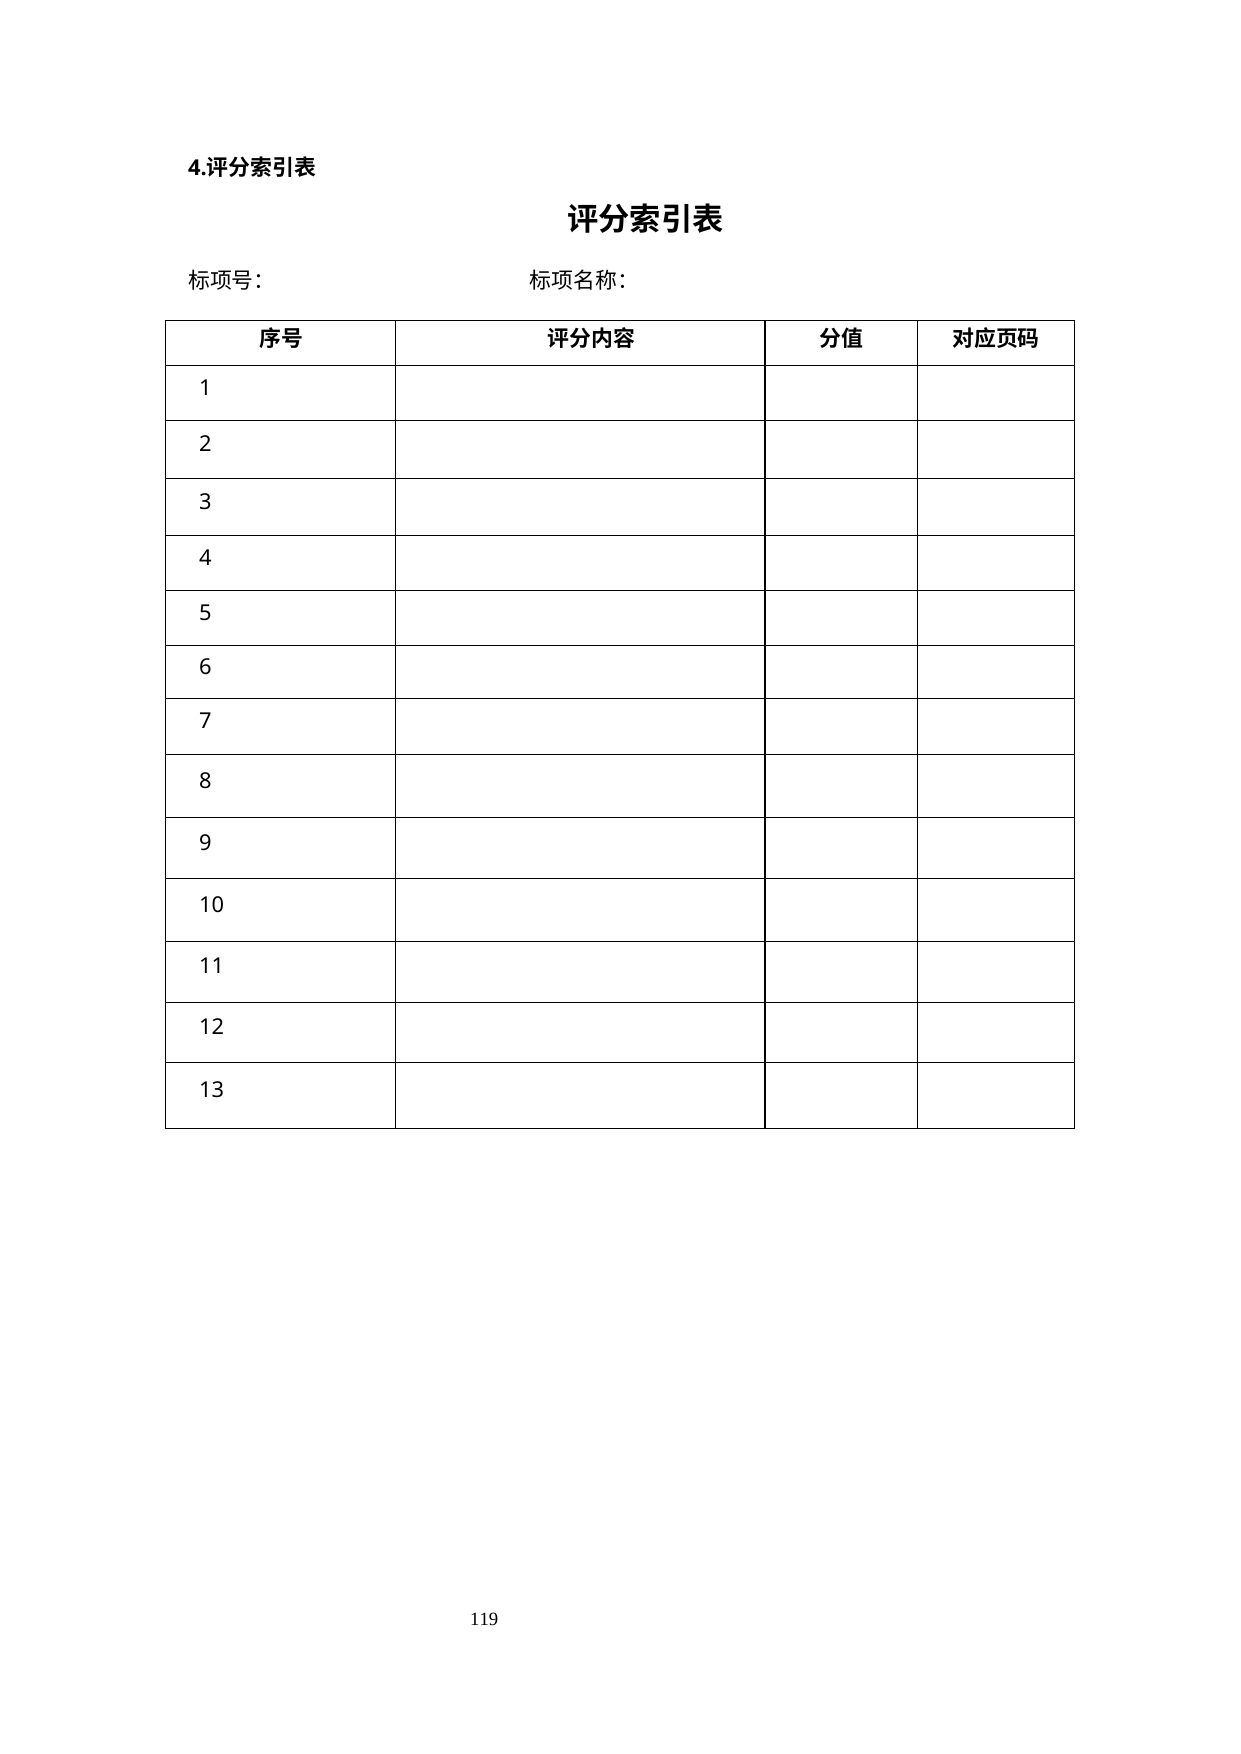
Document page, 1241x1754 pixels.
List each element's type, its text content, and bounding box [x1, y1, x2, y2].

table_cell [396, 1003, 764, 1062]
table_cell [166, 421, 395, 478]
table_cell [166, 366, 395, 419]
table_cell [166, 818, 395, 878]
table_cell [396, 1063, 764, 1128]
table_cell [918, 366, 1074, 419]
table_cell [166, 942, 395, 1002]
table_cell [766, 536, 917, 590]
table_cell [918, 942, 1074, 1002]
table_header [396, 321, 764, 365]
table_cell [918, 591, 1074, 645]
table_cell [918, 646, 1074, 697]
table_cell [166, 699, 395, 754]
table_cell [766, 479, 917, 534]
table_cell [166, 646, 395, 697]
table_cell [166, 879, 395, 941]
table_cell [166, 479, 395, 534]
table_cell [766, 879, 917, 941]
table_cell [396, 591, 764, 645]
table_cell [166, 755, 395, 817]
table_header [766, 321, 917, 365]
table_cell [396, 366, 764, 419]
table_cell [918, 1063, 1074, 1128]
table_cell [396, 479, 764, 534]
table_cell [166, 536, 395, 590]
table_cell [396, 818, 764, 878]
text 评分索引表 [188, 194, 1052, 239]
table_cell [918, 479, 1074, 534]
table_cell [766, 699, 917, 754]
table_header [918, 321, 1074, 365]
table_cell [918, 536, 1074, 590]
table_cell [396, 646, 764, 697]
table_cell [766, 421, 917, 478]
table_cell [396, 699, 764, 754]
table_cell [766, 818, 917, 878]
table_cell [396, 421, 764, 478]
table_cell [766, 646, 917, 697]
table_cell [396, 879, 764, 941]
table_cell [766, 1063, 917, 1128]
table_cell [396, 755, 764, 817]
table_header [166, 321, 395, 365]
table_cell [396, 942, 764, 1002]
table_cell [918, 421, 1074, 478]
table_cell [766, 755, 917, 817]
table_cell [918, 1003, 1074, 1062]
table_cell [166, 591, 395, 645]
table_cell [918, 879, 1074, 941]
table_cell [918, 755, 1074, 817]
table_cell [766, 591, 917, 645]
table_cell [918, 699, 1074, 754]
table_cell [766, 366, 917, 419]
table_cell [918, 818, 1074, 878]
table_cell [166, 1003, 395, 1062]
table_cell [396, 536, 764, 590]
text 4.评分索引表 [188, 150, 1052, 182]
text 标项号： 标项名称： [188, 263, 1052, 295]
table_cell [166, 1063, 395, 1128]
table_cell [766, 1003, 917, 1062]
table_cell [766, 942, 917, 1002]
